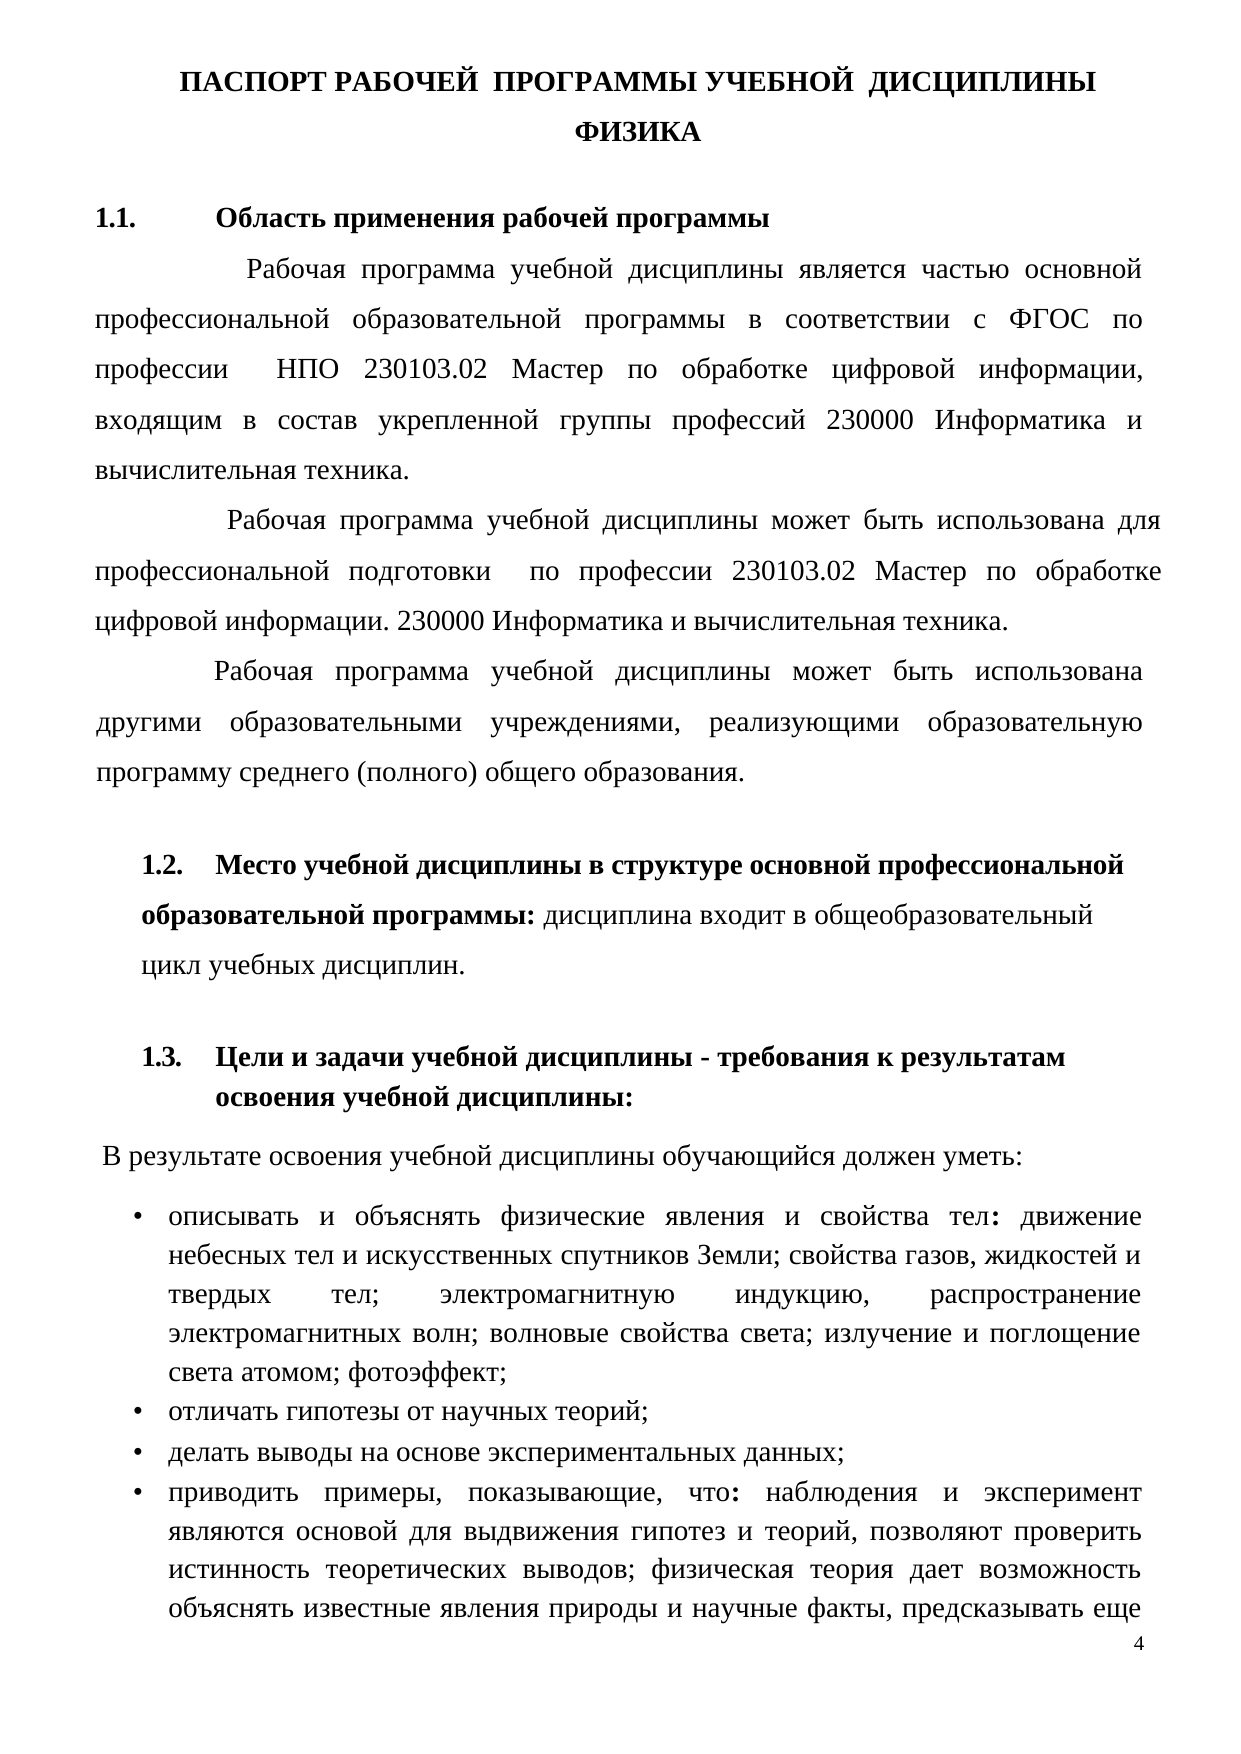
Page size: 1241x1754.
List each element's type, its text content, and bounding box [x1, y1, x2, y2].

list отличать гипотезы от научных теорий; [133, 1389, 1144, 1428]
text ПАСПОРТ РАБОЧЕЙ ПРОГРАММЫ УЧЕБНОЙ ДИСЦИПЛИНЫ ФИЗИКА [132, 64, 1144, 148]
text Рабочая программа учебной дисциплины является частью основной профессиональной образовательной программы в соответствии с ФГОС по профессии НПО 230103.02 Мастер по обработке цифровой информации, входящим в состав укрепленной группы профессий 230000 Информатика и вычислительная техника. [94, 251, 1144, 486]
list делать выводы на основе экспериментальных данных; [133, 1434, 1144, 1468]
text 1.2. Место учебной дисциплины в структуре основной профессиональной образовательной программы: дисциплина входит в общеобразовательный цикл учебных дисциплин. [141, 847, 1144, 981]
text 1.1. Область применения рабочей программы [94, 201, 1144, 234]
list описывать и объяснять физические явления и свойства тел: движение небесных тел и искусственных спутников Земли; свойства газов, жидкостей и твердых тел; электромагнитную индукцию, распространение электромагнитных волн; волновые свойства света; излучение и поглощение света атомом; фотоэффект; [133, 1194, 1142, 1389]
text Рабочая программа учебной дисциплины может быть использована для профессиональной подготовки по профессии 230103.02 Мастер по обработке цифровой информации. 230000 Информатика и вычислительная техника. [94, 502, 1163, 637]
text 1.3. Цели и задачи учебной дисциплины - требования к результатам освоения учебной дисциплины: [141, 1035, 1144, 1114]
text В результате освоения учебной дисциплины обучающийся должен уметь: [94, 1138, 1144, 1172]
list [133, 1471, 1142, 1625]
text Рабочая программа учебной дисциплины может быть использована другими образовательными учреждениями, реализующими образовательную программу среднего (полного) общего образования. [96, 653, 1144, 788]
